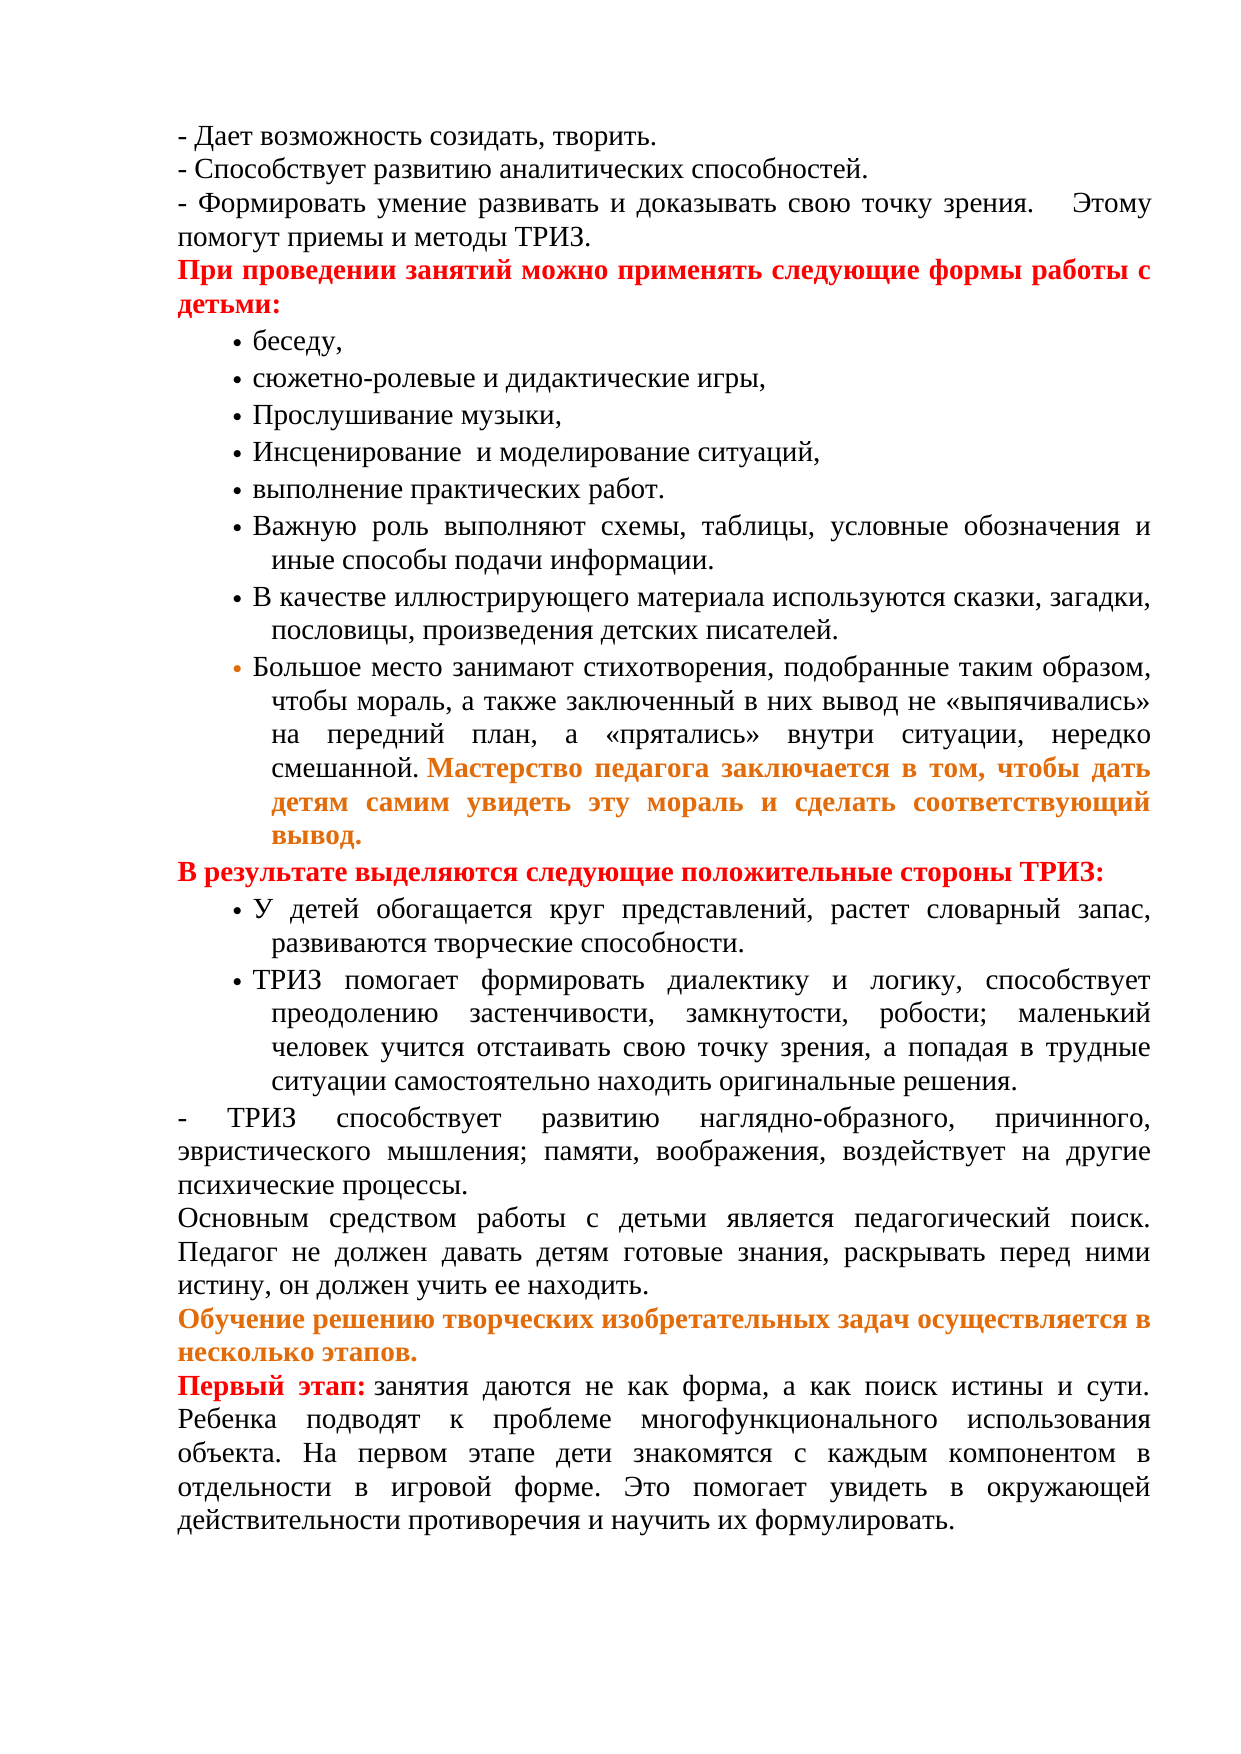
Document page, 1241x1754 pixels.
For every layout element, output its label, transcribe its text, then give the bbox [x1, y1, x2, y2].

text Обучение решению творческих изобретательных задач осуществляется в несколько этапов. [177, 1301, 1152, 1368]
list Важную роль выполняют схемы, таблицы, условные обозначения и иные способы подачи информации. [233, 508, 1152, 575]
text - Способствует развитию аналитических способностей. [177, 152, 1152, 185]
text - Дает возможность созидать, творить. [177, 118, 1152, 152]
list Инсценирование и моделирование ситуаций, [233, 434, 1152, 468]
text - ТРИЗ способствует развитию наглядно-образного, причинного, эвристического мышления; памяти, воображения, воздействует на другие психические процессы. [177, 1100, 1152, 1200]
text В результате выделяются следующие положительные стороны ТРИЗ: [177, 854, 1152, 888]
list беседу, [233, 323, 1152, 356]
text При проведении занятий можно применять следующие формы работы с детьми: [177, 252, 1152, 319]
list Прослушивание музыки, [233, 397, 1152, 431]
text - Формировать умение развивать и доказывать свою точку зрения. Этому помогут приемы и методы ТРИЗ. [177, 185, 1152, 252]
list ТРИЗ помогает формировать диалектику и логику, способствует преодолению застенчивости, замкнутости, робости; маленький человек учится отстаивать свою точку зрения, а попадая в трудные ситуации самостоятельно находить оригинальные решения. [233, 962, 1152, 1096]
list Большое место занимают стихотворения, подобранные таким образом, чтобы мораль, а также заключенный в них вывод не «выпячивались» на передний план, а «прятались» внутри ситуации, нередко смешанной. Мастерство педагога заключается в том, чтобы дать детям самим увидеть эту мораль и сделать соответствующий вывод. [233, 649, 1152, 851]
list В качестве иллюстрирующего материала используются сказки, загадки, пословицы, произведения детских писателей. [233, 579, 1152, 646]
text Основным средством работы с детьми является педагогический поиск. Педагог не должен давать детям готовые знания, раскрывать перед ними истину, он должен учить ее находить. [177, 1200, 1152, 1301]
list выполнение практических работ. [233, 471, 1152, 505]
list У детей обогащается круг представлений, растет словарный запас, развиваются творческие способности. [233, 891, 1152, 958]
list сюжетно-ролевые и дидактические игры, [233, 360, 1152, 393]
text Первый этап: занятия даются не как форма, а как поиск истины и сути. Ребенка подводят к проблеме многофункционального использования объекта. На первом этапе дети знакомятся с каждым компонентом в отдельности в игровой форме. Это помогает увидеть в окружающей действительности противоречия и научить их формулировать. [177, 1368, 1152, 1536]
